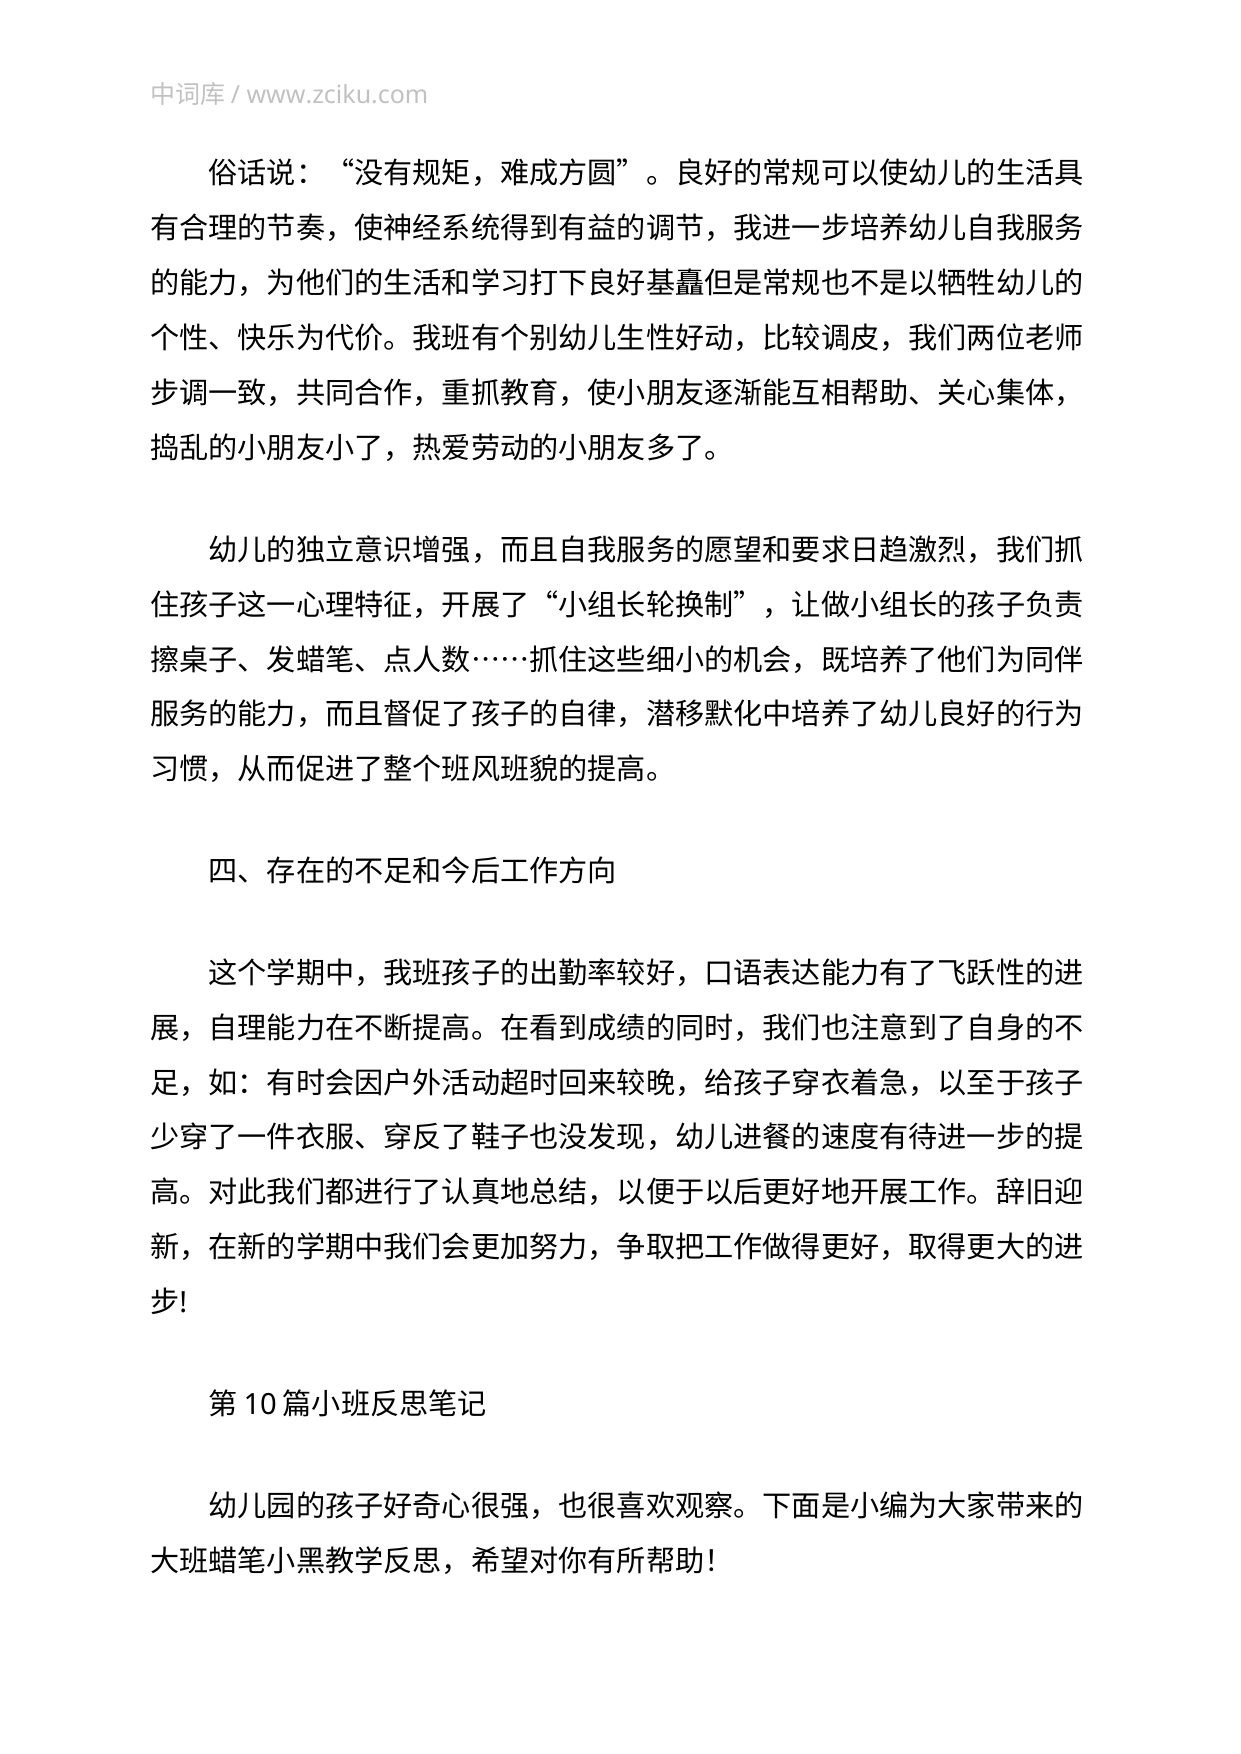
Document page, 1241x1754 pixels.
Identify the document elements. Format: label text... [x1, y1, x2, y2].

text 第10篇小班反思笔记 [150, 1381, 1090, 1423]
text 四、存在的不足和今后工作方向 [150, 848, 1090, 890]
text 这个学期中，我班孩子的出勤率较好，口语表达能力有了飞跃性的进展，自理能力在不断提高。在看到成绩的同时，我们也注意到了自身的不足，如：有时会因户外活动超时回来较晚，给孩子穿衣着急，以至于孩子少穿了一件衣服、穿反了鞋子也没发现，幼儿进餐的速度有待进一步的提高。对此我们都进行了认真地总结，以便于以后更好地开展工作。辞旧迎新，在新的学期中我们会更加努力，争取把工作做得更好，取得更大的进步! [150, 949, 1090, 1321]
text 俗话说：“没有规矩，难成方圆”。良好的常规可以使幼儿的生活具有合理的节奏，使神经系统得到有益的调节，我进一步培养幼儿自我服务的能力，为他们的生活和学习打下良好基矗但是常规也不是以牺牲幼儿的个性、快乐为代价。我班有个别幼儿生性好动，比较调皮，我们两位老师步调一致，共同合作，重抓教育，使小朋友逐渐能互相帮助、关心集体，捣乱的小朋友小了，热爱劳动的小朋友多了。 [150, 150, 1090, 467]
text 幼儿园的孩子好奇心很强，也很喜欢观察。下面是小编为大家带来的大班蜡笔小黑教学反思，希望对你有所帮助！ [150, 1483, 1090, 1580]
text 幼儿的独立意识增强，而且自我服务的愿望和要求日趋激烈，我们抓住孩子这一心理特征，开展了“小组长轮换制”，让做小组长的孩子负责擦桌子、发蜡笔、点人数……抓住这些细小的机会，既培养了他们为同伴服务的能力，而且督促了孩子的自律，潜移默化中培养了幼儿良好的行为习惯，从而促进了整个班风班貌的提高。 [150, 526, 1090, 788]
